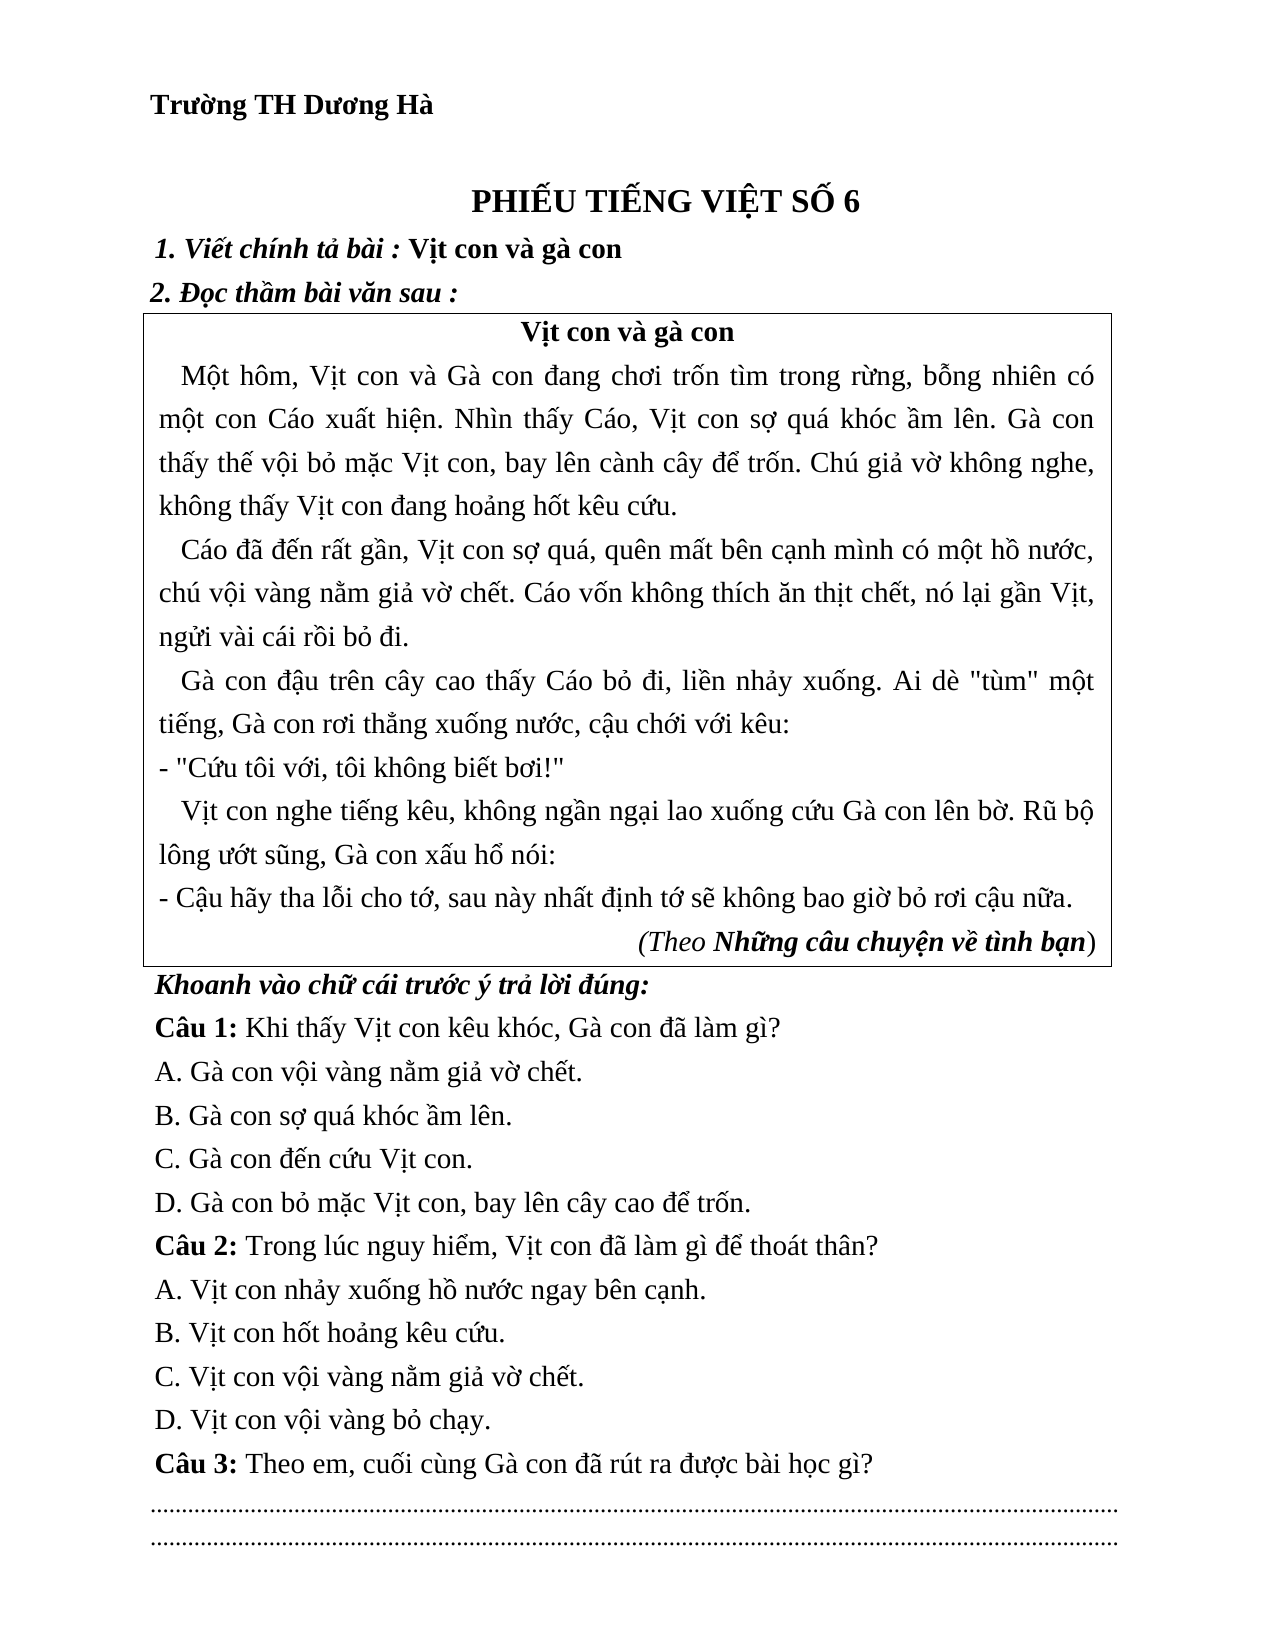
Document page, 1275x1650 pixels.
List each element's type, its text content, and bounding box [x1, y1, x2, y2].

text PHIẾU TIẾNG VIỆT SỐ 6 [154, 181, 1177, 220]
text D. Gà con bỏ mặc Vịt con, bay lên cây cao để trốn. [154, 1185, 1177, 1218]
text A. Vịt con nhảy xuống hồ nước ngay bên cạnh. [154, 1272, 1177, 1305]
text Câu 3: Theo em, cuối cùng Gà con đã rút ra được bài học gì? [154, 1446, 1177, 1479]
text B. Vịt con hốt hoảng kêu cứu. [154, 1315, 1177, 1349]
text Khoanh vào chữ cái trước ý trả lời đúng: [154, 967, 1177, 1001]
text Câu 2: Trong lúc nguy hiểm, Vịt con đã làm gì để thoát thân? [154, 1228, 1177, 1262]
text Câu 1: Khi thấy Vịt con kêu khóc, Gà con đã làm gì? [154, 1011, 1177, 1044]
text 2. Đọc thầm bài văn sau : [150, 275, 1181, 308]
text B. Gà con sợ quá khóc ầm lên. [154, 1098, 1177, 1131]
text C. Gà con đến cứu Vịt con. [154, 1141, 1177, 1175]
text C. Vịt con vội vàng nằm giả vờ chết. [154, 1359, 1177, 1392]
text 1. Viết chính tả bài : Vịt con và gà con [154, 231, 1177, 265]
text D. Vịt con vội vàng bỏ chạy. [154, 1402, 1177, 1436]
table_header Vịt con và gà con Một hôm, Vịt con và Gà con đang chơi trốn tìm trong rừng, bỗng nhiên có một con Cáo xuất hiện. Nhìn thấy Cáo, Vịt con sợ quá khóc ầm lên. Gà con thấy thế vội bỏ mặc Vịt con, bay lên cành cây để trốn. Chú giả vờ không nghe, không thấy Vịt con đang hoảng hốt kêu cứu. Cáo đã đến rất gần, Vịt con sợ quá, quên mất bên cạnh mình có một hồ nước, chú vội vàng nằm giả vờ chết. Cáo vốn không thích ăn thịt chết, nó lại gần Vịt, ngửi vài cái rồi bỏ đi. Gà con đậu trên cây cao thấy Cáo bỏ đi, liền nhảy xuống. Ai dè "tùm" một tiếng, Gà con rơi thẳng xuống nước, cậu chới với kêu: - "Cứu tôi với, tôi không biết bơi!" Vịt con nghe tiếng kêu, không ngần ngại lao xuống cứu Gà con lên bờ. Rũ bộ lông ướt sũng, Gà con xấu hổ nói: - Cậu hãy tha lỗi cho tớ, sau này nhất định tớ sẽ không bao giờ bỏ rơi cậu nữa. (Theo Những câu chuyện về tình bạn) [144, 314, 1111, 966]
text A. Gà con vội vàng nằm giả vờ chết. [154, 1054, 1177, 1088]
